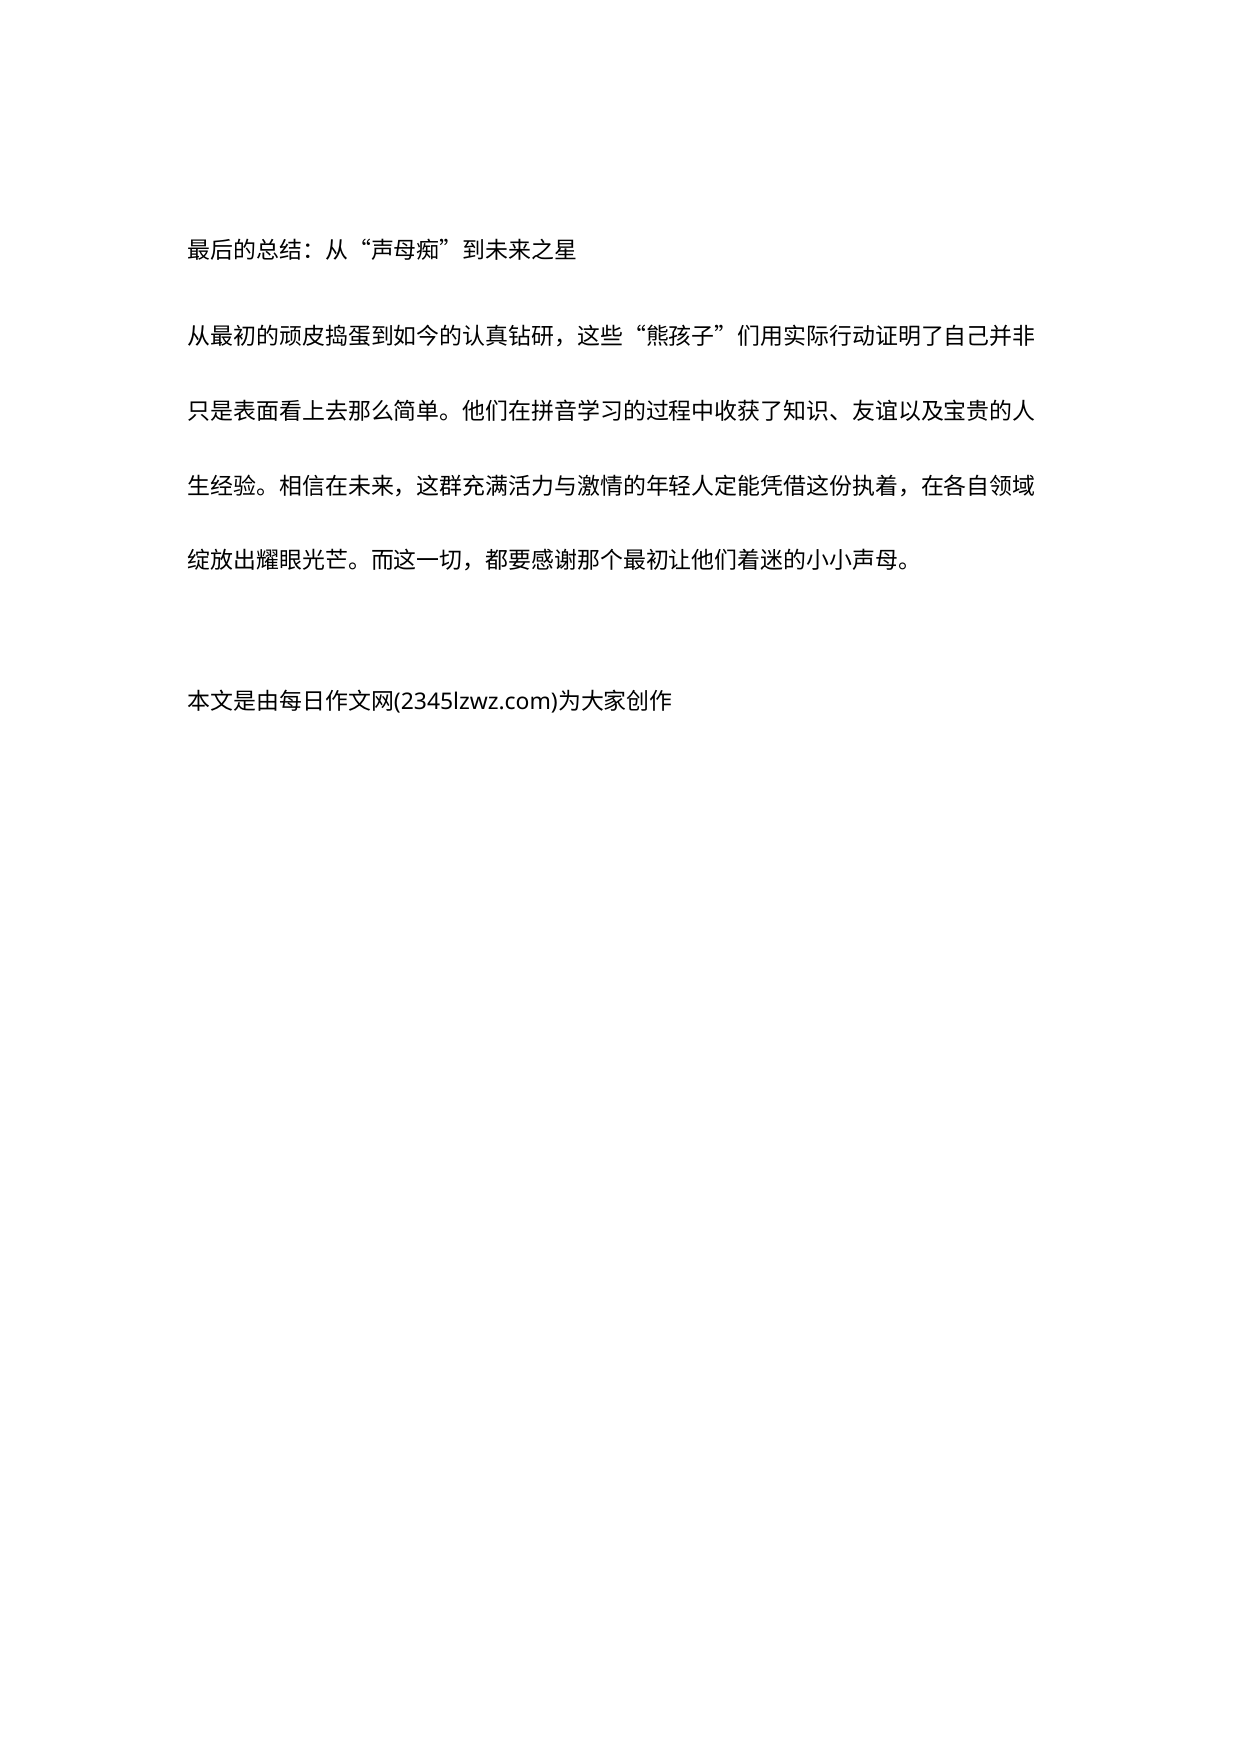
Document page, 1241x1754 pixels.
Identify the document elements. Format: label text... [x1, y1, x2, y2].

text 本文是由每日作文网(2345lzwz.com)为大家创作 [187, 667, 1053, 732]
text 最后的总结：从“声母痴”到未来之星 [187, 216, 1053, 281]
text 从最初的顽皮捣蛋到如今的认真钻研，这些“熊孩子”们用实际行动证明了自己并非只是表面看上去那么简单。他们在拼音学习的过程中收获了知识、友谊以及宝贵的人生经验。相信在未来，这群充满活力与激情的年轻人定能凭借这份执着，在各自领域绽放出耀眼光芒。而这一切，都要感谢那个最初让他们着迷的小小声母。 [187, 302, 1053, 591]
